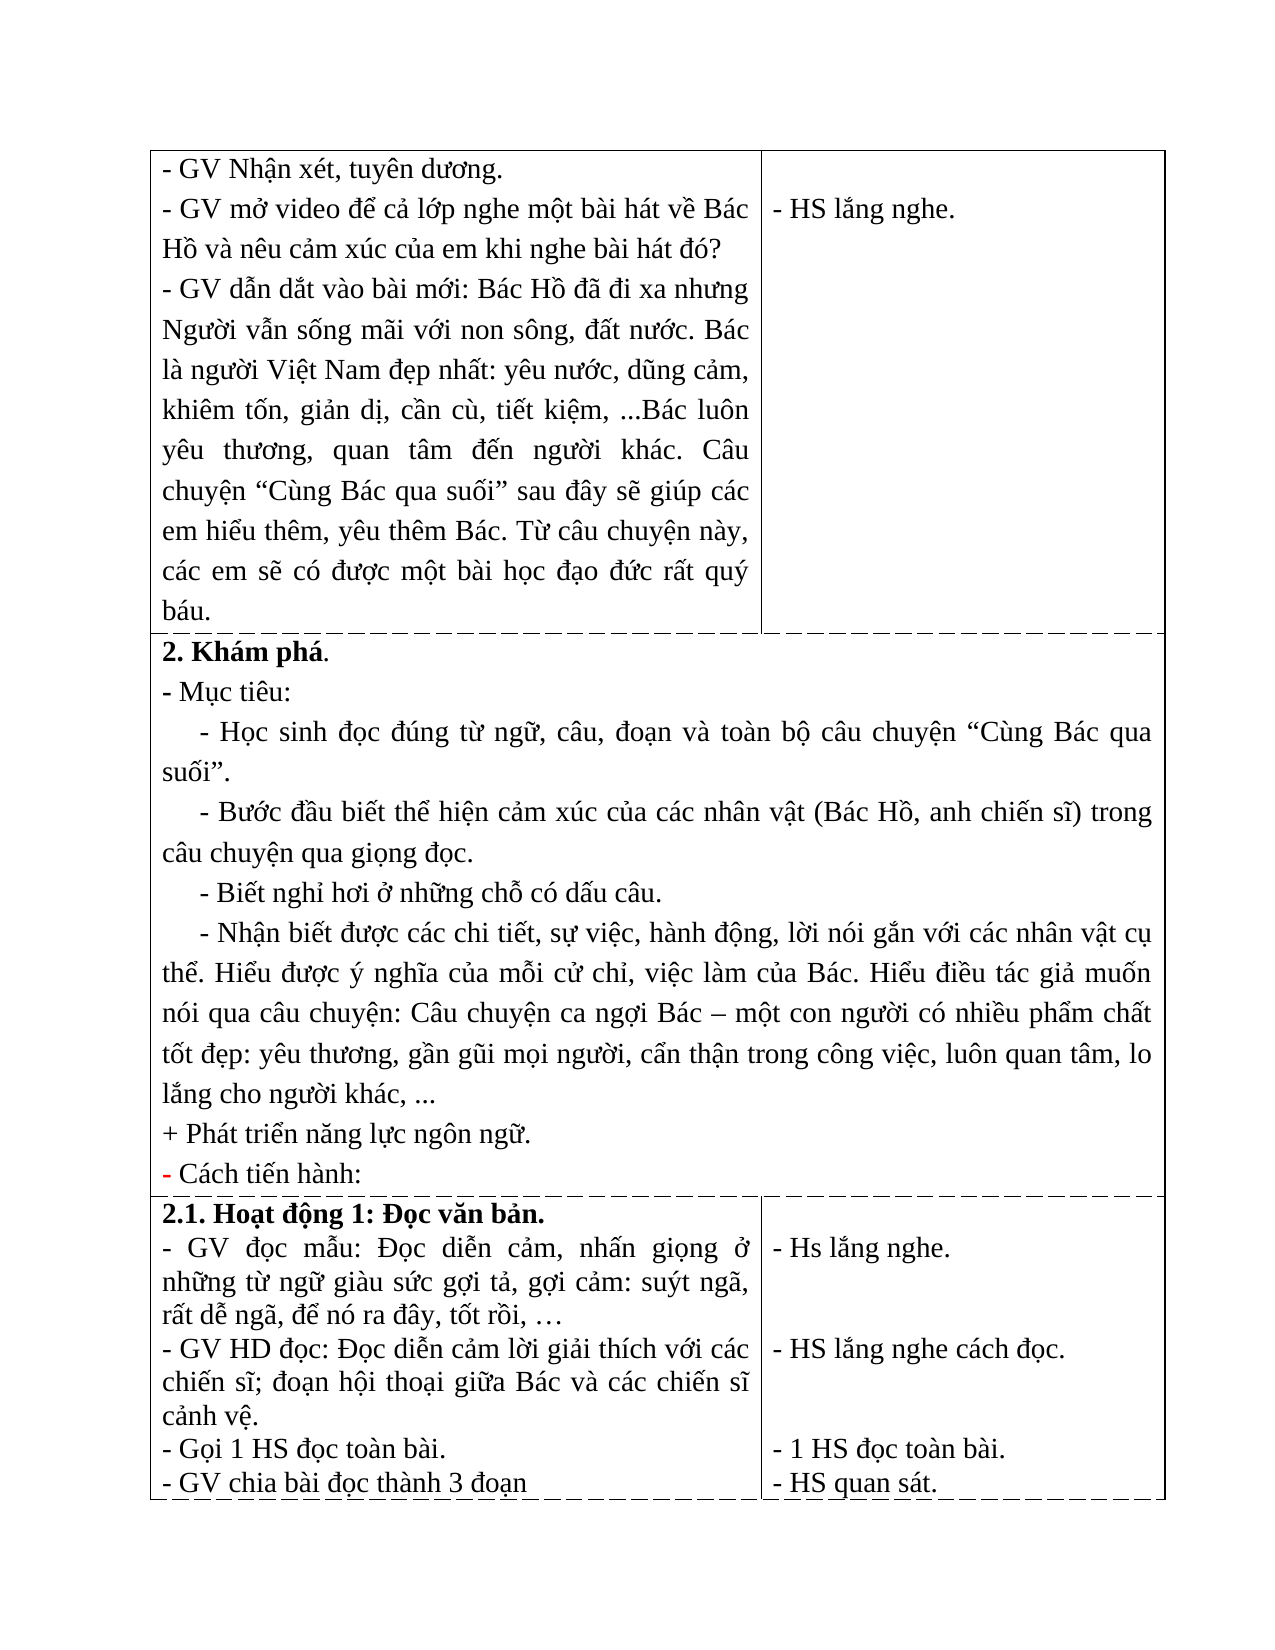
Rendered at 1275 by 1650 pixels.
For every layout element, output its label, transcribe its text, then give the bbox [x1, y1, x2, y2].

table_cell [151, 1196, 761, 1498]
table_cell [151, 151, 761, 633]
table_cell 2. Khám phá. - Mục tiêu: - Học sinh đọc đúng từ ngữ, câu, đoạn và toàn bộ câu chuyện “Cùng Bác qua suối”. - Bước đầu biết thể hiện cảm xúc của các nhân vật (Bác Hồ, anh chiến sĩ) trong câu chuyện qua giọng đọc. - Biết nghỉ hơi ở những chỗ có dấu câu. - Nhận biết được các chi tiết, sự việc, hành động, lời nói gắn với các nhân vật cụ thể. Hiểu được ý nghĩa của mỗi cử chỉ, việc làm của Bác. Hiểu điều tác giả muốn nói qua câu chuyện: Câu chuyện ca ngợi Bác – một con người có nhiều phẩm chất tốt đẹp: yêu thương, gần gũi mọi người, cẩn thận trong công việc, luôn quan tâm, lo lắng cho người khác, ... + Phát triển năng lực ngôn ngữ. - Cách tiến hành: [151, 633, 1164, 1196]
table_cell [762, 151, 1164, 633]
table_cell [762, 1196, 1164, 1498]
